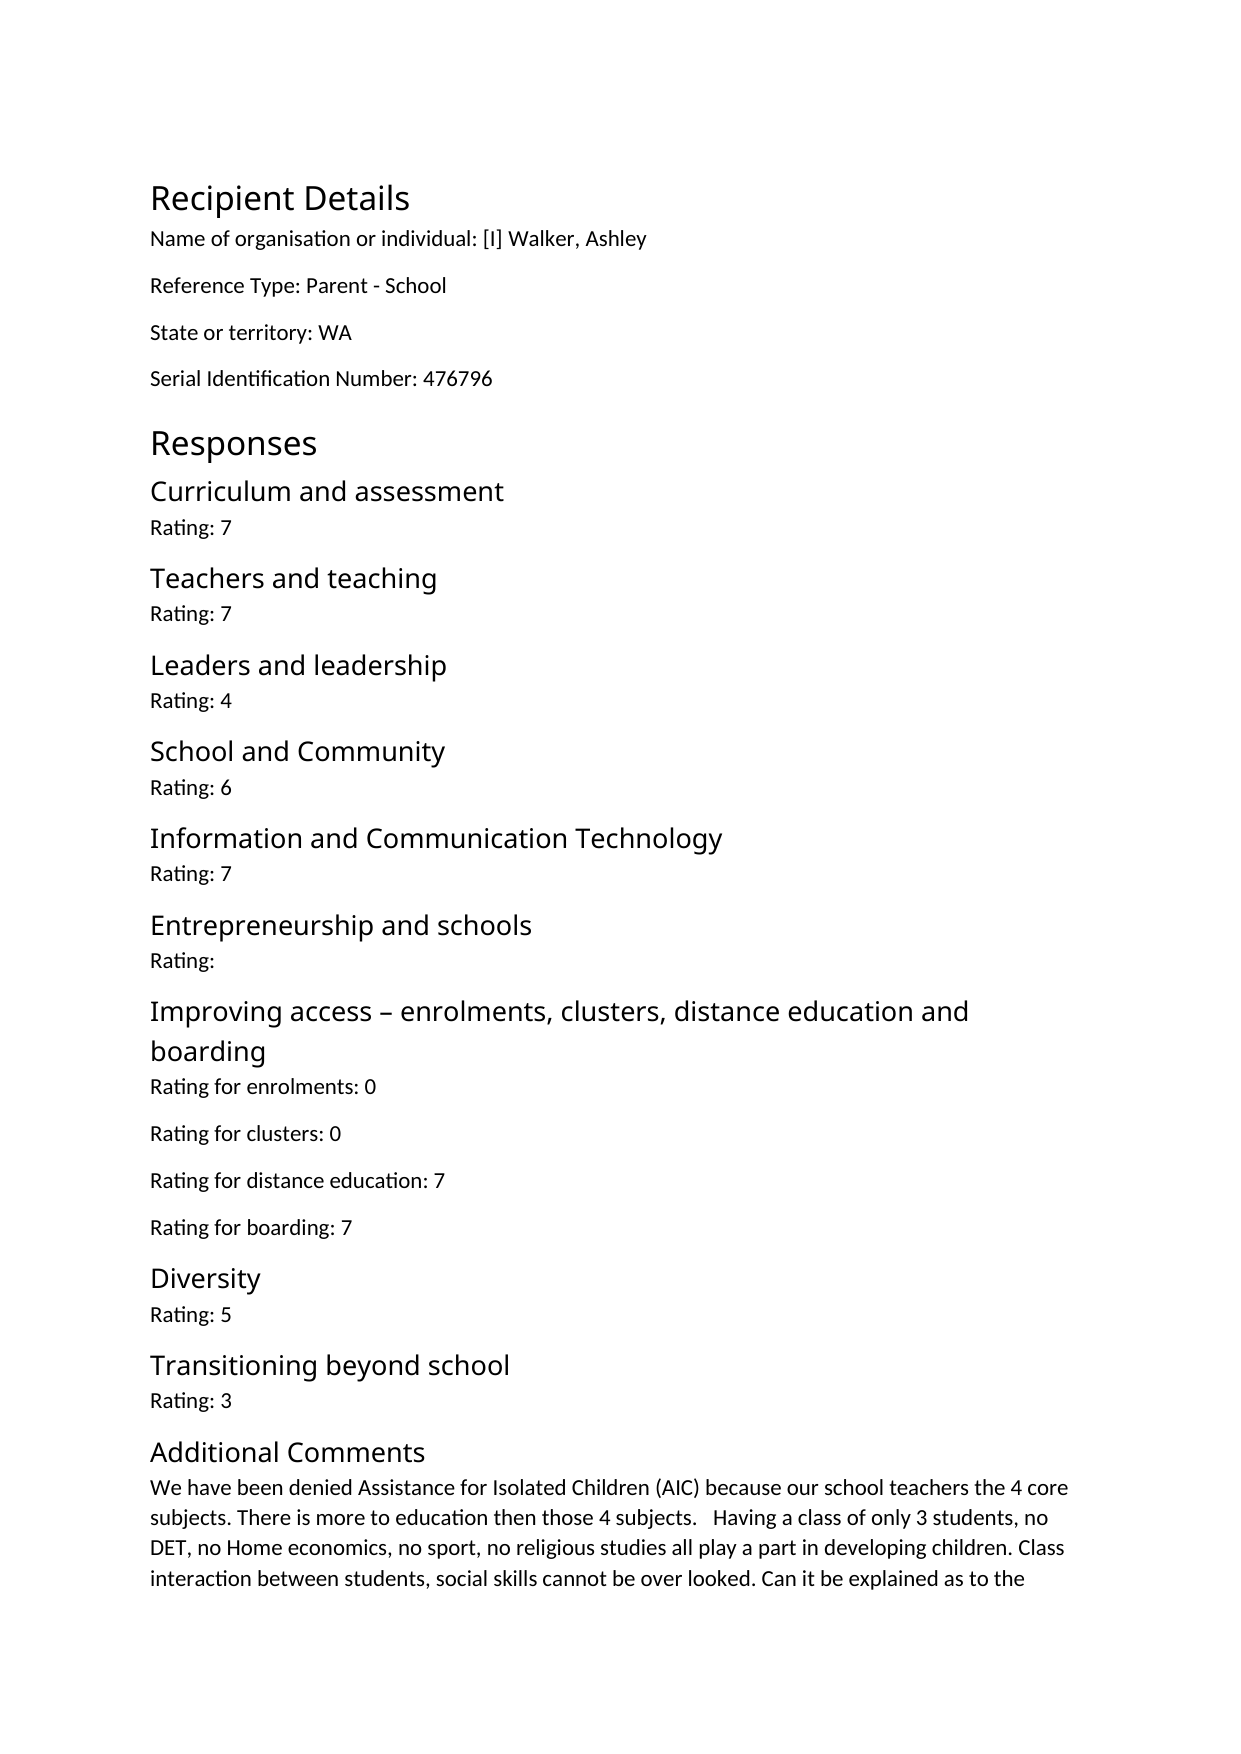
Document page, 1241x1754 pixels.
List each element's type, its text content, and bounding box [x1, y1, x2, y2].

text Rating: 4 [150, 686, 1090, 714]
subtitle Teachers and teaching [150, 559, 1090, 596]
text Rating for boarding: 7 [150, 1213, 1090, 1241]
text Name of organisation or individual: [I] Walker, Ashley [150, 224, 1090, 252]
text State or territory: WA [150, 318, 1090, 346]
text Reference Type: Parent - School [150, 271, 1090, 299]
text Rating: 7 [150, 513, 1090, 541]
text Rating for enrolments: 0 [150, 1072, 1090, 1101]
subtitle Recipient Details [150, 175, 1090, 220]
subtitle Transitioning beyond school [150, 1347, 1090, 1383]
subtitle Information and Communication Technology [150, 819, 1090, 856]
text Serial Identification Number: 476796 [150, 364, 1090, 393]
subtitle Improving access – enrolments, clusters, distance education and boarding [150, 993, 1090, 1069]
subtitle Entrepreneurship and schools [150, 906, 1090, 943]
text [150, 1473, 1090, 1592]
text Rating: 7 [150, 859, 1090, 887]
text Rating for distance education: 7 [150, 1166, 1090, 1194]
text Rating for clusters: 0 [150, 1119, 1090, 1147]
subtitle Responses [150, 420, 1090, 465]
subtitle Curriculum and assessment [150, 473, 1090, 510]
subtitle School and Community [150, 733, 1090, 770]
text Rating: 7 [150, 599, 1090, 627]
text Rating: 3 [150, 1386, 1090, 1414]
text Rating: 6 [150, 773, 1090, 801]
text Rating: [150, 946, 1090, 974]
subtitle Diversity [150, 1260, 1090, 1297]
text Rating: 5 [150, 1300, 1090, 1328]
subtitle Leaders and leadership [150, 646, 1090, 683]
subtitle Additional Comments [150, 1433, 1090, 1470]
